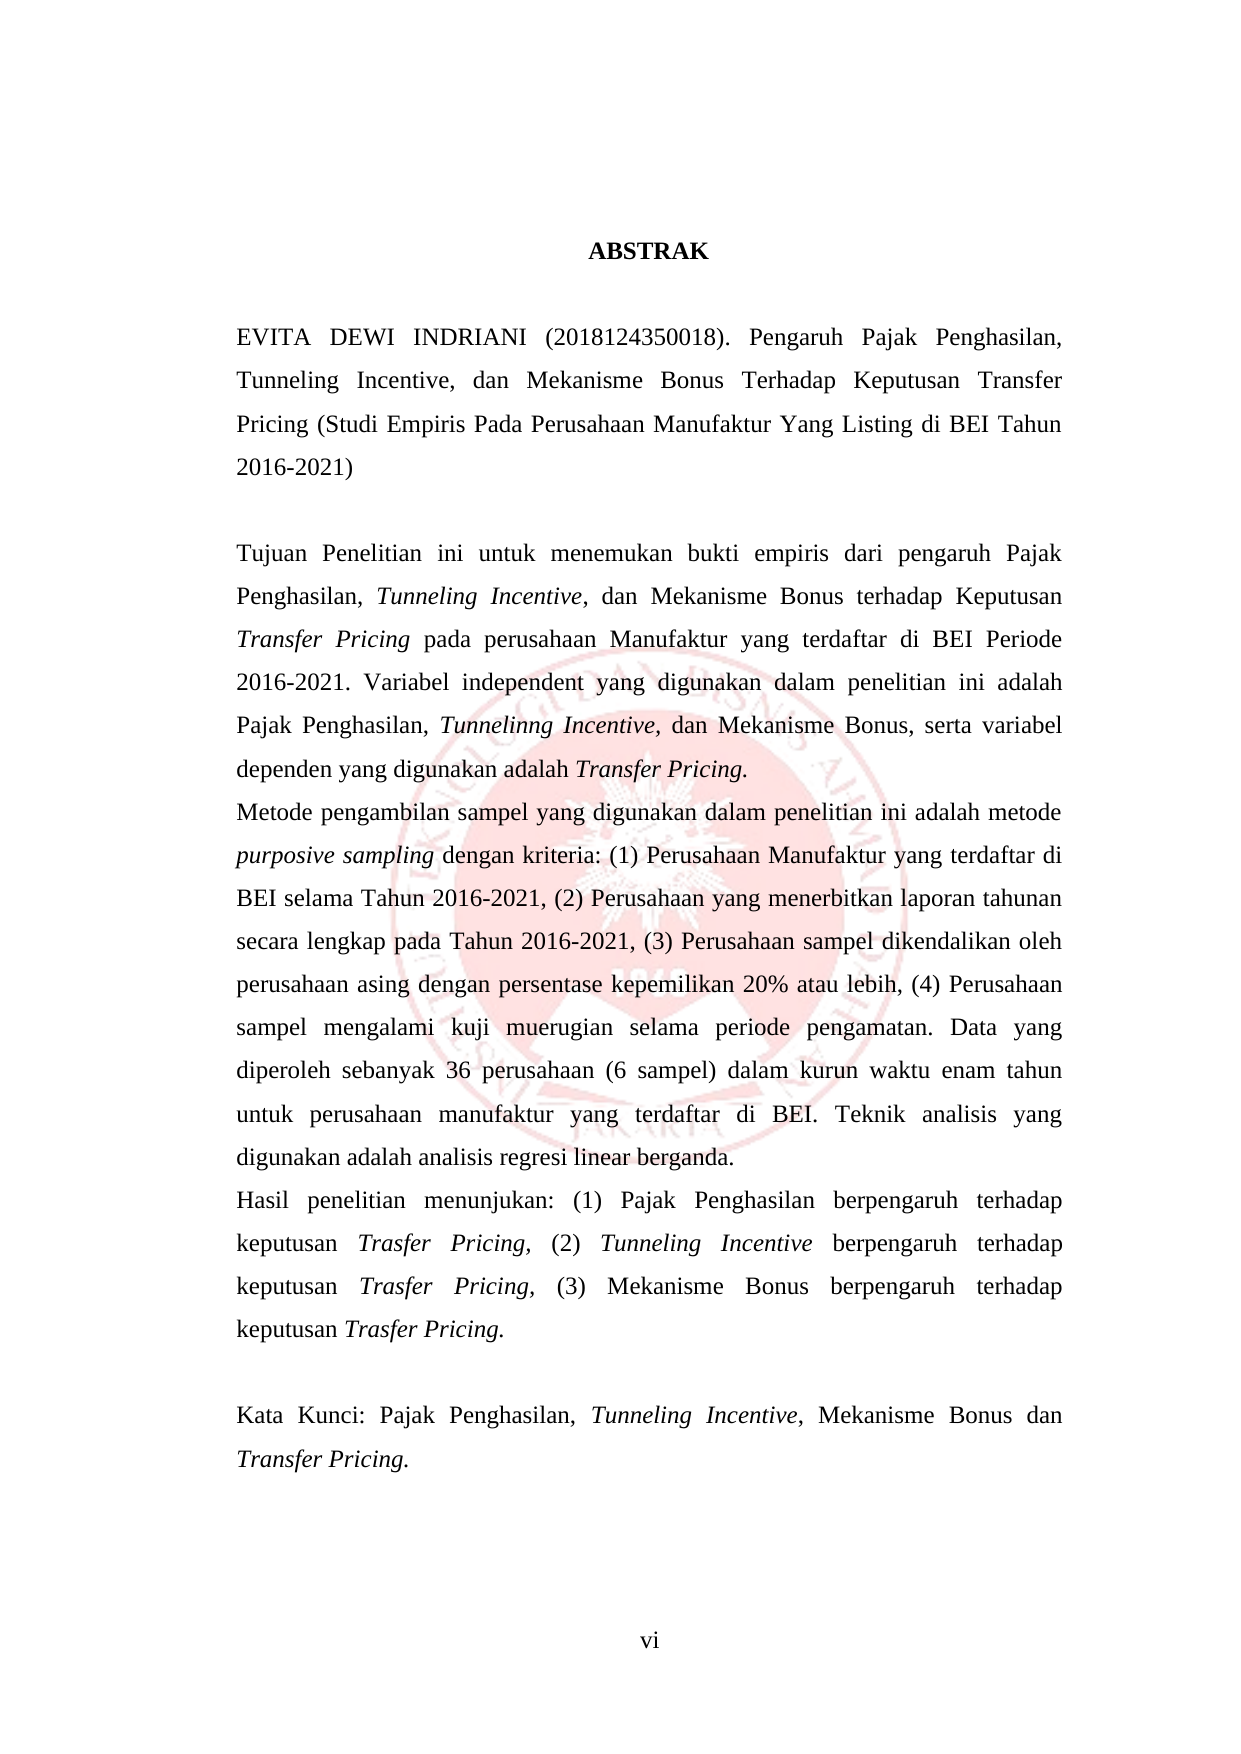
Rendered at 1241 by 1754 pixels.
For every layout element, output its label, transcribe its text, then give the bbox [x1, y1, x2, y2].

text Metode pengambilan sampel yang digunakan dalam penelitian ini adalah metode purposive sampling dengan kriteria: (1) Perusahaan Manufaktur yang terdaftar di BEI selama Tahun 2016-2021, (2) Perusahaan yang menerbitkan laporan tahunan secara lengkap pada Tahun 2016-2021, (3) Perusahaan sampel dikendalikan oleh perusahaan asing dengan persentase kepemilikan 20% atau lebih, (4) Perusahaan sampel mengalami kuji muerugian selama periode pengamatan. Data yang diperoleh sebanyak 36 perusahaan (6 sampel) dalam kurun waktu enam tahun untuk perusahaan manufaktur yang terdaftar di BEI. Teknik analisis yang digunakan adalah analisis regresi linear berganda. [236, 797, 1063, 1171]
subtitle ABSTRAK [236, 236, 1061, 265]
text EVITA DEWI INDRIANI (2018124350018). Pengaruh Pajak Penghasilan, Tunneling Incentive, dan Mekanisme Bonus Terhadap Keputusan Transfer Pricing (Studi Empiris Pada Perusahaan Manufaktur Yang Listing di BEI Tahun 2016-2021) [236, 322, 1063, 481]
text Hasil penelitian menunjukan: (1) Pajak Penghasilan berpengaruh terhadap keputusan Trasfer Pricing, (2) Tunneling Incentive berpengaruh terhadap keputusan Trasfer Pricing, (3) Mekanisme Bonus berpengaruh terhadap keputusan Trasfer Pricing. [236, 1185, 1063, 1343]
text Kata Kunci: Pajak Penghasilan, Tunneling Incentive, Mekanisme Bonus dan Transfer Pricing. [236, 1401, 1063, 1472]
text Tujuan Penelitian ini untuk menemukan bukti empiris dari pengaruh Pajak Penghasilan, Tunneling Incentive, dan Mekanisme Bonus terhadap Keputusan Transfer Pricing pada perusahaan Manufaktur yang terdaftar di BEI Periode 2016-2021. Variabel independent yang digunakan dalam penelitian ini adalah Pajak Penghasilan, Tunnelinng Incentive, dan Mekanisme Bonus, serta variabel dependen yang digunakan adalah Transfer Pricing. [236, 538, 1063, 782]
